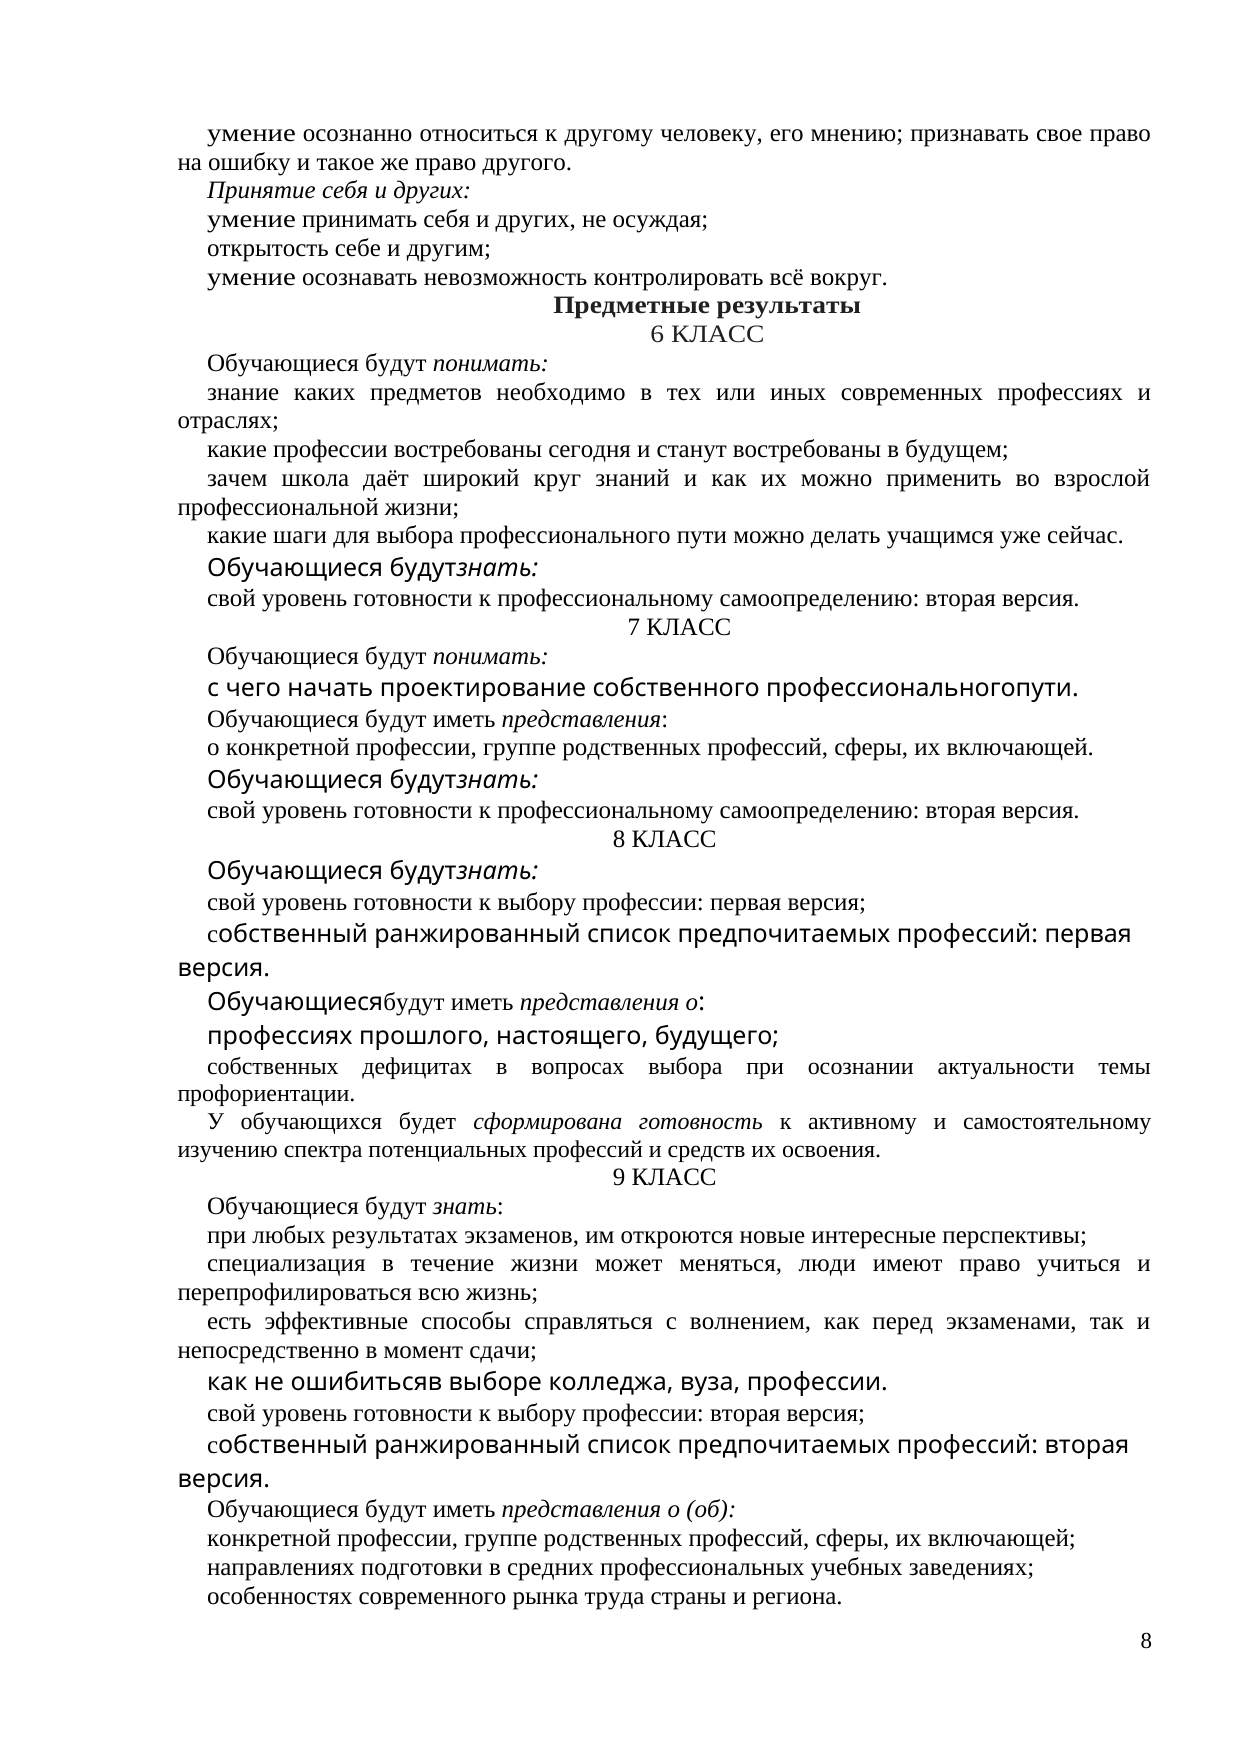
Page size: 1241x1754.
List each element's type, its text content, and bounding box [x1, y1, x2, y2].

text У обучающихся будет сформирована готовность к активному и самостоятельному изучению спектра потенциальных профессий и средств их освоения. [177, 1107, 1152, 1162]
text Предметные результаты [263, 291, 1152, 319]
text открытость себе и другим; [177, 233, 1152, 262]
text знание каких предметов необходимо в тех или иных современных профессиях и отраслях; [177, 377, 1152, 434]
text как не ошибитьсяв выборе колледжа, вуза, профессии. [177, 1363, 1152, 1398]
text Обучающиеся будутзнать: [177, 761, 1152, 795]
text профессиях прошлого, настоящего, будущего; [177, 1018, 1152, 1052]
text есть эффективные способы справляться с волнением, как перед экзаменами, так и непосредственно в момент сдачи; [177, 1306, 1152, 1363]
text особенностях современного рынка труда страны и региона. [177, 1581, 1152, 1609]
text умение осознанно относиться к другому человеку, его мнению; признавать свое право на ошибку и такое же право другого. [177, 118, 1152, 176]
text 9 КЛАСС [177, 1162, 1152, 1191]
text Принятие себя и других: [177, 176, 1152, 204]
text Обучающиеся будут понимать: [177, 348, 1152, 377]
text Обучающиеся будут иметь представления о (об): [177, 1494, 1152, 1523]
text Обучающиеся будут иметь представления: [177, 704, 1152, 732]
text умение принимать себя и других, не осуждая; [177, 204, 1152, 233]
text собственных дефицитах в вопросах выбора при осознании актуальности темы профориентации. [177, 1052, 1152, 1107]
text Обучающиесябудут иметь представления о: [177, 984, 1152, 1018]
text 6 КЛАСС [263, 319, 1152, 348]
text свой уровень готовности к профессиональному самоопределению: вторая версия. [177, 583, 1152, 612]
text о конкретной профессии, группе родственных профессий, сферы, их включающей. [177, 732, 1152, 761]
text при любых результатах экзаменов, им откроются новые интересные перспективы; [177, 1220, 1152, 1248]
text конкретной профессии, группе родственных профессий, сферы, их включающей; [177, 1523, 1152, 1552]
text Обучающиеся будутзнать: [177, 853, 1152, 887]
text свой уровень готовности к профессиональному самоопределению: вторая версия. [177, 795, 1152, 824]
text какие шаги для выбора профессионального пути можно делать учащимся уже сейчас. [177, 521, 1152, 549]
text 8 КЛАСС [177, 824, 1152, 853]
text Обучающиеся будут знать: [207, 1191, 1152, 1220]
text Обучающиеся будутзнать: [177, 549, 1152, 583]
text зачем школа даёт широкий круг знаний и как их можно применить во взрослой профессиональной жизни; [177, 463, 1152, 521]
text свой уровень готовности к выбору профессии: первая версия; [177, 887, 1152, 916]
text специализация в течение жизни может меняться, люди имеют право учиться и перепрофилироваться всю жизнь; [177, 1248, 1152, 1306]
text 7 КЛАСС [207, 612, 1152, 641]
text с чего начать проектирование собственного профессиональногопути. [207, 670, 1152, 704]
text направлениях подготовки в средних профессиональных учебных заведениях; [177, 1552, 1152, 1581]
text свой уровень готовности к выбору профессии: вторая версия; [177, 1398, 1152, 1426]
text собственный ранжированный список предпочитаемых профессий: вторая версия. [177, 1426, 1152, 1494]
text умение осознавать невозможность контролировать всё вокруг. [177, 262, 1152, 291]
text собственный ранжированный список предпочитаемых профессий: первая версия. [177, 916, 1152, 984]
text какие профессии востребованы сегодня и станут востребованы в будущем; [177, 434, 1152, 463]
text Обучающиеся будут понимать: [207, 641, 1152, 670]
